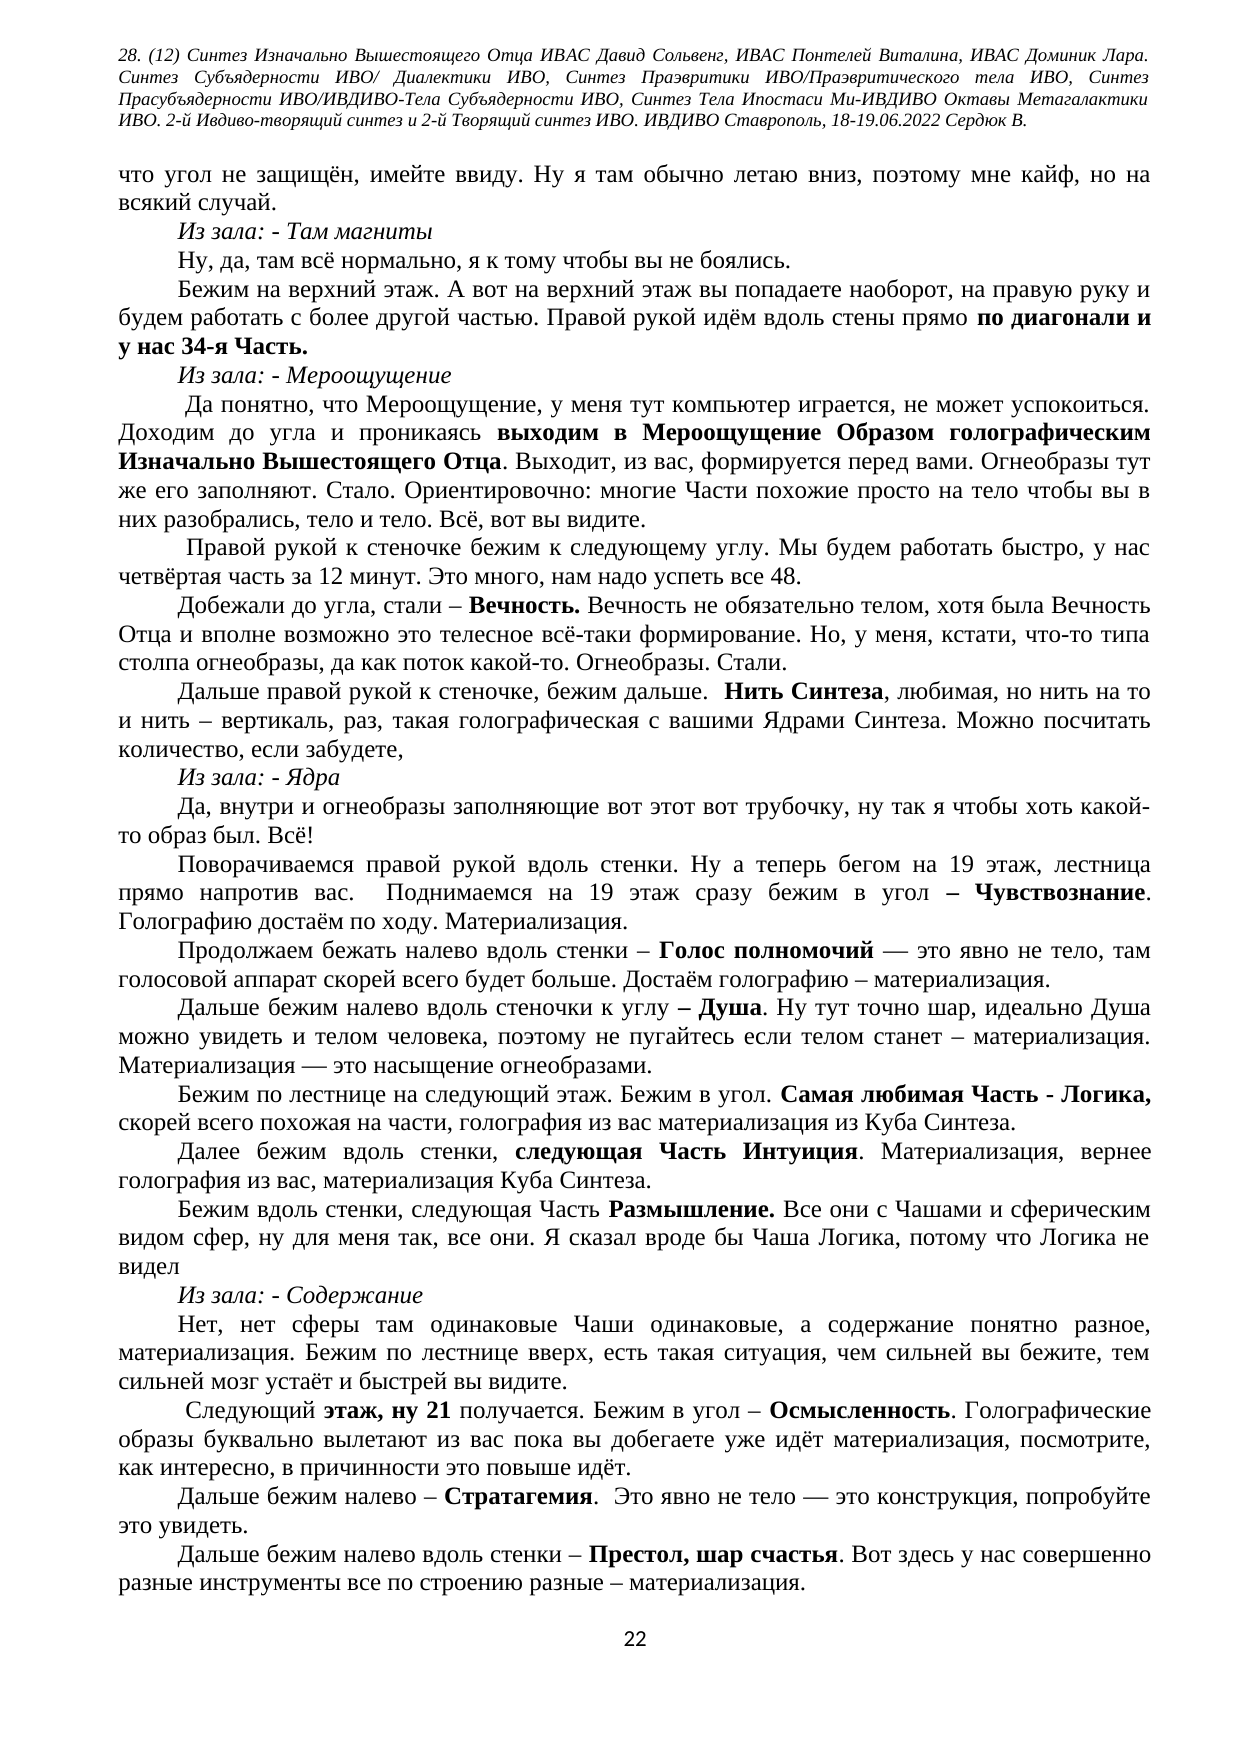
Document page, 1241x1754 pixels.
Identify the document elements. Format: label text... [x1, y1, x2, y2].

text Из зала: - Мероощущение [118, 360, 1152, 389]
text Нет, нет сферы там одинаковые Чаши одинаковые, а содержание понятно разное, материализация. Бежим по лестнице вверх, есть такая ситуация, чем сильней вы бежите, тем сильней мозг устаёт и быстрей вы видите. [118, 1309, 1152, 1395]
text Далее бежим вдоль стенки, следующая Часть Интуиция. Материализация, вернее голография из вас, материализация Куба Синтеза. [118, 1136, 1152, 1194]
text Дальше бежим налево – Стратагемия. Это явно не тело — это конструкция, попробуйте это увидеть. [118, 1481, 1152, 1539]
text Из зала: - Ядра [118, 762, 1152, 791]
text Из зала: - Там магниты [118, 216, 1152, 245]
text Дальше правой рукой к стеночке, бежим дальше. Нить Синтеза, любимая, но нить на то и нить – вертикаль, раз, такая голографическая с вашими Ядрами Синтеза. Можно посчитать количество, если забудете, [118, 676, 1152, 762]
text Правой рукой к стеночке бежим к следующему углу. Мы будем работать быстро, у нас четвёртая часть за 12 минут. Это много, нам надо успеть все 48. [118, 532, 1152, 590]
text Поворачиваемся правой рукой вдоль стенки. Ну а теперь бегом на 19 этаж, лестница прямо напротив вас. Поднимаемся на 19 этаж сразу бежим в угол – Чувствознание. Голографию достаём по ходу. Материализация. [118, 849, 1152, 935]
text Бежим по лестнице на следующий этаж. Бежим в угол. Самая любимая Часть - Логика, скорей всего похожая на части, голография из вас материализация из Куба Синтеза. [118, 1079, 1152, 1136]
text Дальше бежим налево вдоль стеночки к углу – Душа. Ну тут точно шар, идеально Душа можно увидеть и телом человека, поэтому не пугайтесь если телом станет – материализация. Материализация — это насыщение огнеобразами. [118, 992, 1152, 1079]
text Ну, да, там всё нормально, я к тому чтобы вы не боялись. [118, 245, 1152, 274]
text Добежали до угла, стали – Вечность. Вечность не обязательно телом, хотя была Вечность Отца и вполне возможно это телесное всё-таки формирование. Но, у меня, кстати, что-то типа столпа огнеобразы, да как поток какой-то. Огнеобразы. Стали. [118, 590, 1152, 676]
text Да понятно, что Мероощущение, у меня тут компьютер играется, не может успокоиться. Доходим до угла и проникаясь выходим в Мероощущение Образом голографическим Изначально Вышестоящего Отца. Выходит, из вас, формируется перед вами. Огнеобразы тут же его заполняют. Стало. Ориентировочно: многие Части похожие просто на тело чтобы вы в них разобрались, тело и тело. Всё, вот вы видите. [118, 389, 1152, 532]
text Из зала: - Содержание [118, 1280, 1152, 1309]
text Бежим на верхний этаж. А вот на верхний этаж вы попадаете наоборот, на правую руку и будем работать с более другой частью. Правой рукой идём вдоль стены прямо по диагонали и у нас 34-я Часть. [118, 274, 1152, 360]
text Да, внутри и огнеобразы заполняющие вот этот вот трубочку, ну так я чтобы хоть какой-то образ был. Всё! [118, 791, 1152, 849]
text Бежим вдоль стенки, следующая Часть Размышление. Все они с Чашами и сферическим видом сфер, ну для меня так, все они. Я сказал вроде бы Чаша Логика, потому что Логика не видел [118, 1194, 1152, 1280]
text Следующий этаж, ну 21 получается. Бежим в угол – Осмысленность. Голографические образы буквально вылетают из вас пока вы добегаете уже идёт материализация, посмотрите, как интересно, в причинности это повыше идёт. [118, 1395, 1152, 1481]
text Продолжаем бежать налево вдоль стенки – Голос полномочий — это явно не тело, там голосовой аппарат скорей всего будет больше. Достаём голографию – материализация. [118, 935, 1152, 992]
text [118, 159, 1152, 216]
text Дальше бежим налево вдоль стенки – Престол, шар счастья. Вот здесь у нас совершенно разные инструменты все по строению разные – материализация. [118, 1539, 1152, 1596]
